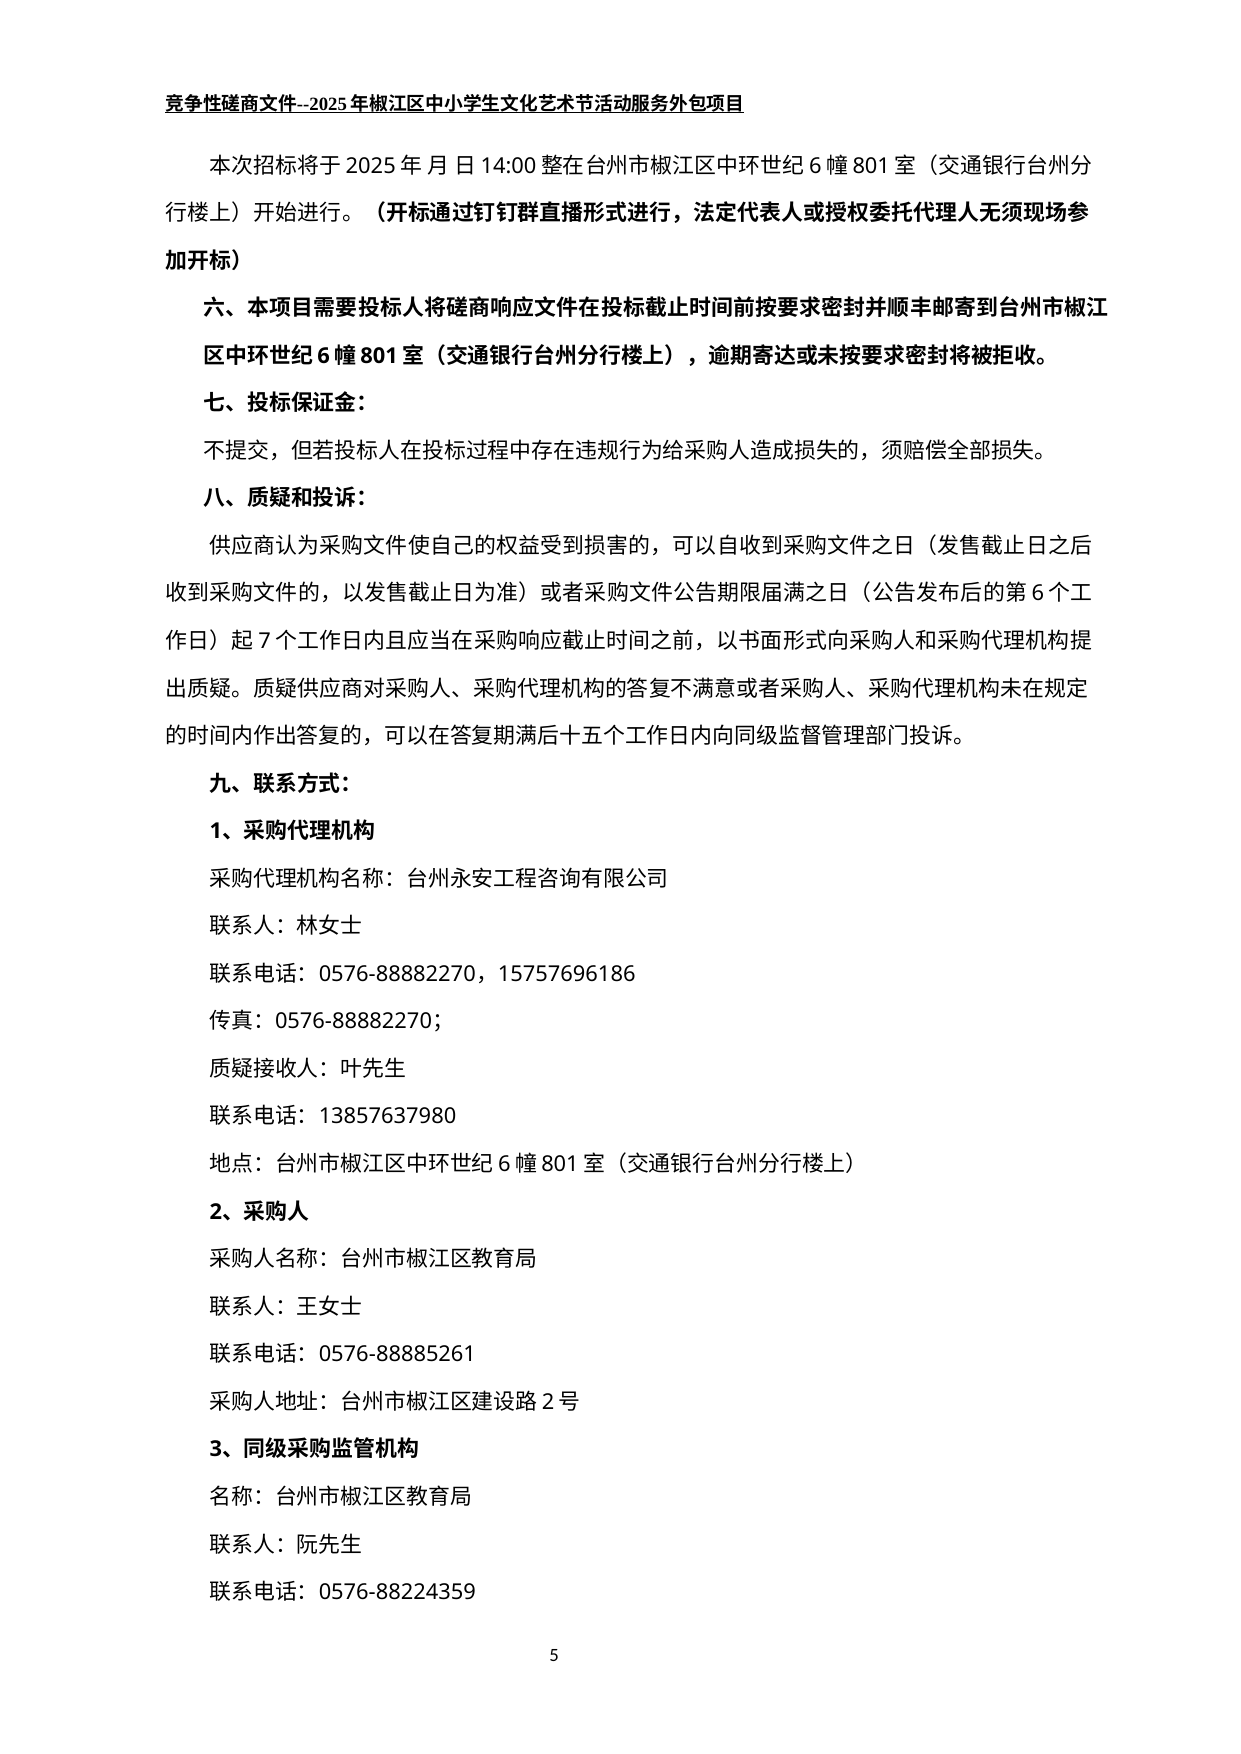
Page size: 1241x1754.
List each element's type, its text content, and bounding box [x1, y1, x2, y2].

text 名称：台州市椒江区教育局 [165, 1479, 1092, 1511]
text 联系人：阮先生 [165, 1527, 1092, 1558]
text 联系电话：0576-88882270，15757696186 [165, 956, 1092, 987]
text 采购人地址：台州市椒江区建设路2号 [165, 1384, 1092, 1416]
text 1、采购代理机构 [165, 813, 1092, 845]
text 联系人：林女士 [165, 908, 1092, 940]
text 质疑接收人：叶先生 [165, 1051, 1092, 1083]
list 不提交，但若投标人在投标过程中存在违规行为给采购人造成损失的，须赔偿全部损失。 [203, 433, 1109, 464]
list 六、本项目需要投标人将磋商响应文件在投标截止时间前按要求密封并顺丰邮寄到台州市椒江区中环世纪6幢801室（交通银行台州分行楼上），逾期寄达或未按要求密封将被拒收。 [203, 290, 1109, 369]
text 联系电话：0576-88224359 [165, 1574, 1092, 1606]
text 采购代理机构名称：台州永安工程咨询有限公司 [165, 861, 1092, 892]
text 联系电话：13857637980 [165, 1098, 1092, 1130]
list 七、投标保证金： [203, 385, 1109, 417]
text 供应商认为采购文件使自己的权益受到损害的，可以自收到采购文件之日（发售截止日之后收到采购文件的，以发售截止日为准）或者采购文件公告期限届满之日（公告发布后的第6个工作日）起7个工作日内且应当在采购响应截止时间之前，以书面形式向采购人和采购代理机构提出质疑。质疑供应商对采购人、采购代理机构的答复不满意或者采购人、采购代理机构未在规定的时间内作出答复的，可以在答复期满后十五个工作日内向同级监督管理部门投诉。 [165, 528, 1092, 750]
text 3、同级采购监管机构 [165, 1431, 1092, 1463]
text 地点：台州市椒江区中环世纪6幢801室（交通银行台州分行楼上） [165, 1146, 1092, 1178]
list 八、质疑和投诉： [203, 480, 1109, 512]
text 传真：0576-88882270； [165, 1003, 1092, 1035]
text 九、联系方式： [165, 766, 1092, 797]
text 2、采购人 [165, 1194, 1092, 1225]
text 本次招标将于2025年 月 日14:00整在台州市椒江区中环世纪6幢801室（交通银行台州分行楼上）开始进行。（开标通过钉钉群直播形式进行，法定代表人或授权委托代理人无须现场参加开标） [165, 148, 1092, 274]
text 采购人名称：台州市椒江区教育局 [165, 1241, 1092, 1273]
text 联系电话：0576-88885261 [165, 1336, 1092, 1368]
text 联系人：王女士 [165, 1289, 1092, 1320]
